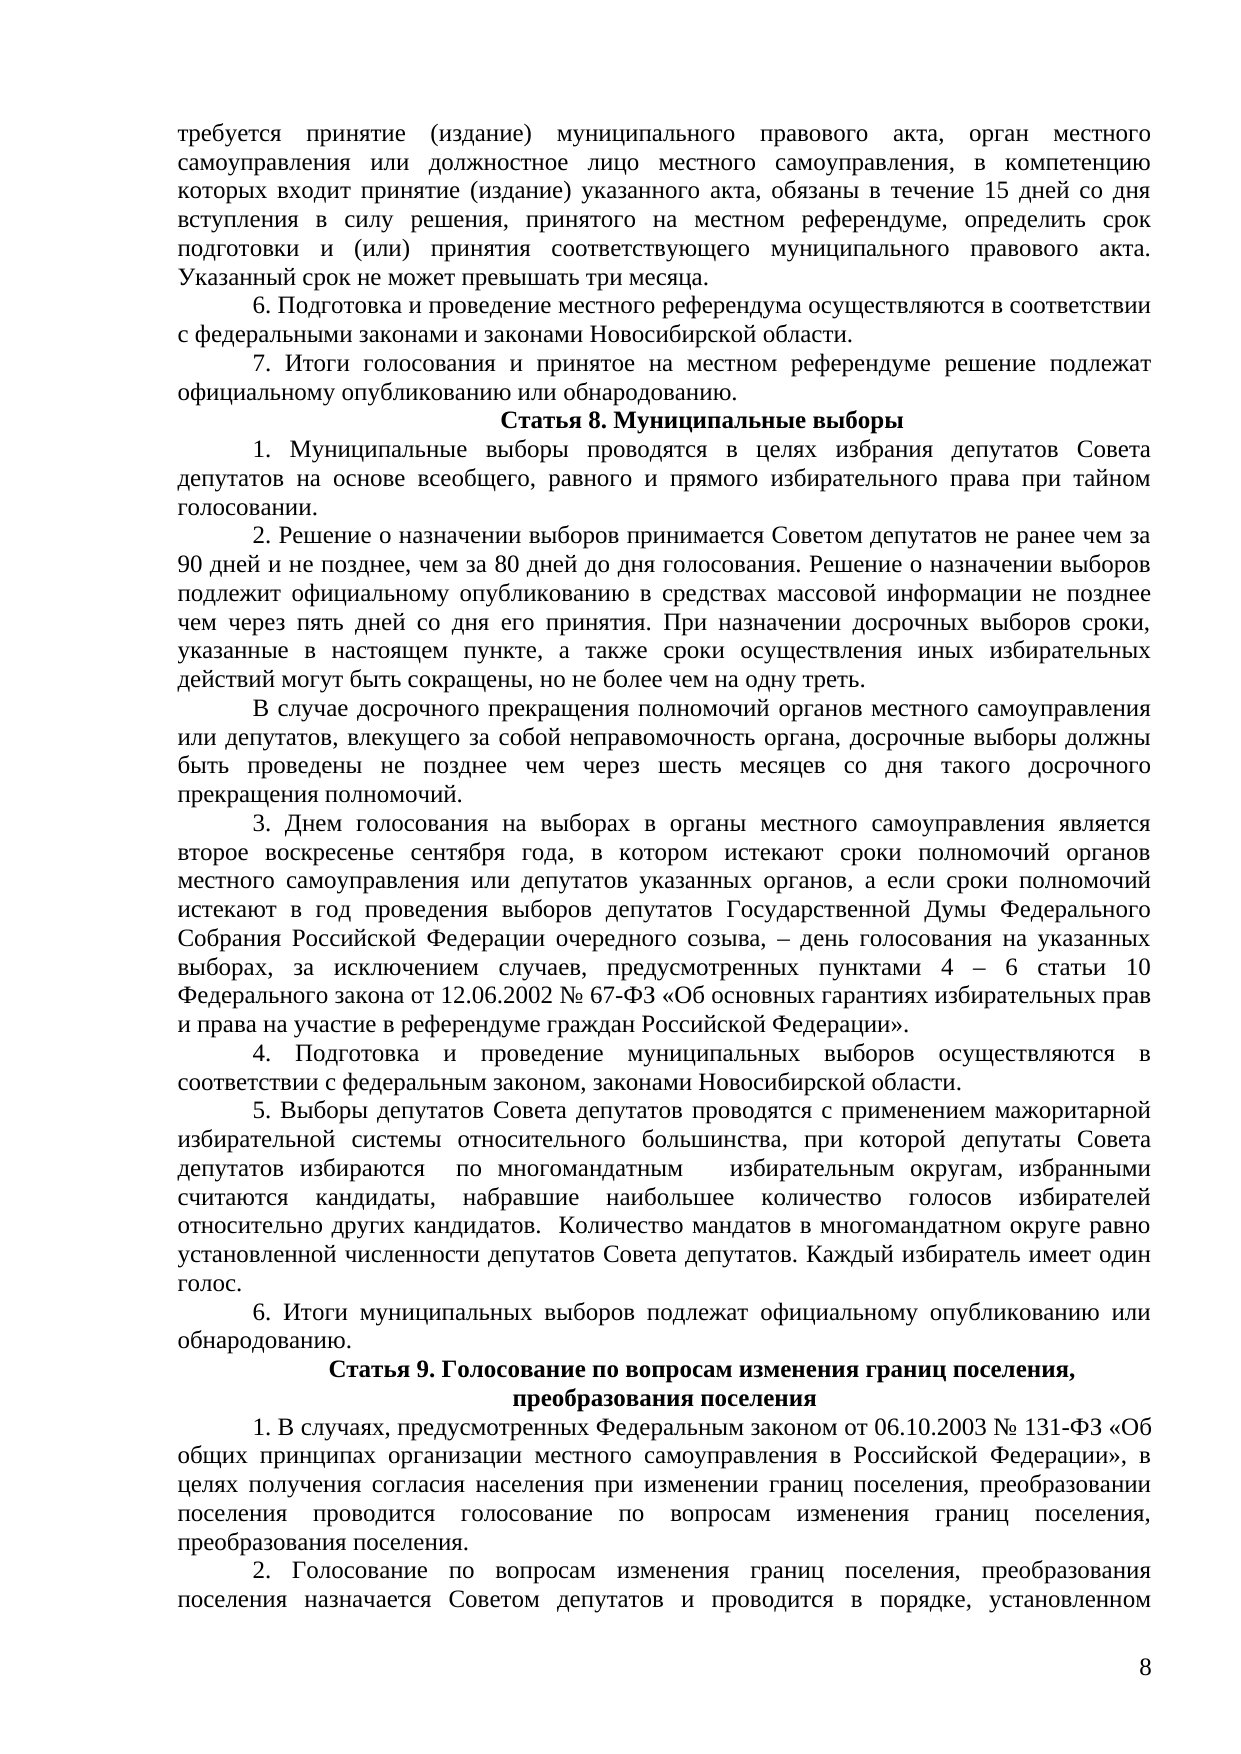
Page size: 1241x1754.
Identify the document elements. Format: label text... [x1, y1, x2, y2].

text 4. Подготовка и проведение муниципальных выборов осуществляются в соответствии с федеральным законом, законами Новосибирской области. [177, 1038, 1152, 1096]
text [177, 1556, 1152, 1613]
text 5. Выборы депутатов Совета депутатов проводятся с применением мажоритарной избирательной системы относительного большинства, при которой депутаты Совета депутатов избираются по многомандатным избирательным округам, избранными считаются кандидаты, набравшие наибольшее количество голосов избирателей относительно других кандидатов. Количество мандатов в многомандатном округе равно установленной численности депутатов Совета депутатов. Каждый избиратель имеет один голос. [177, 1096, 1152, 1297]
text В случае досрочного прекращения полномочий органов местного самоуправления или депутатов, влекущего за собой неправомочность органа, досрочные выборы должны быть проведены не позднее чем через шесть месяцев со дня такого досрочного прекращения полномочий. [177, 693, 1152, 808]
text Статья 9. Голосование по вопросам изменения границ поселения, преобразования поселения [177, 1354, 1152, 1412]
text 7. Итоги голосования и принятое на местном референдуме решение подлежат официальному опубликованию или обнародованию. [177, 348, 1152, 406]
text 6. Итоги муниципальных выборов подлежат официальному опубликованию или обнародованию. [177, 1297, 1152, 1354]
text 1. В случаях, предусмотренных Федеральным законом от 06.10.2003 № 131-ФЗ «Об общих принципах организации местного самоуправления в Российской Федерации», в целях получения согласия населения при изменении границ поселения, преобразовании поселения проводится голосование по вопросам изменения границ поселения, преобразования поселения. [177, 1412, 1152, 1556]
text Статья 8. Муниципальные выборы [177, 406, 1152, 434]
text 3. Днем голосования на выборах в органы местного самоуправления является второе воскресенье сентября года, в котором истекают сроки полномочий органов местного самоуправления или депутатов указанных органов, а если сроки полномочий истекают в год проведения выборов депутатов Государственной Думы Федерального Собрания Российской Федерации очередного созыва, – день голосования на указанных выборах, за исключением случаев, предусмотренных пунктами 4 – 6 статьи 10 Федерального закона от 12.06.2002 № 67-ФЗ «Об основных гарантиях избирательных прав и права на участие в референдуме граждан Российской Федерации». [177, 808, 1152, 1038]
text 1. Муниципальные выборы проводятся в целях избрания депутатов Совета депутатов на основе всеобщего, равного и прямого избирательного права при тайном голосовании. [177, 434, 1152, 521]
text 2. Решение о назначении выборов принимается Советом депутатов не ранее чем за 90 дней и не позднее, чем за 80 дней до дня голосования. Решение о назначении выборов подлежит официальному опубликованию в средствах массовой информации не позднее чем через пять дней со дня его принятия. При назначении досрочных выборов сроки, указанные в настоящем пункте, а также сроки осуществления иных избирательных действий могут быть сокращены, но не более чем на одну треть. [177, 521, 1152, 693]
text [177, 118, 1152, 291]
text 6. Подготовка и проведение местного референдума осуществляются в соответствии с федеральными законами и законами Новосибирской области. [177, 291, 1152, 348]
